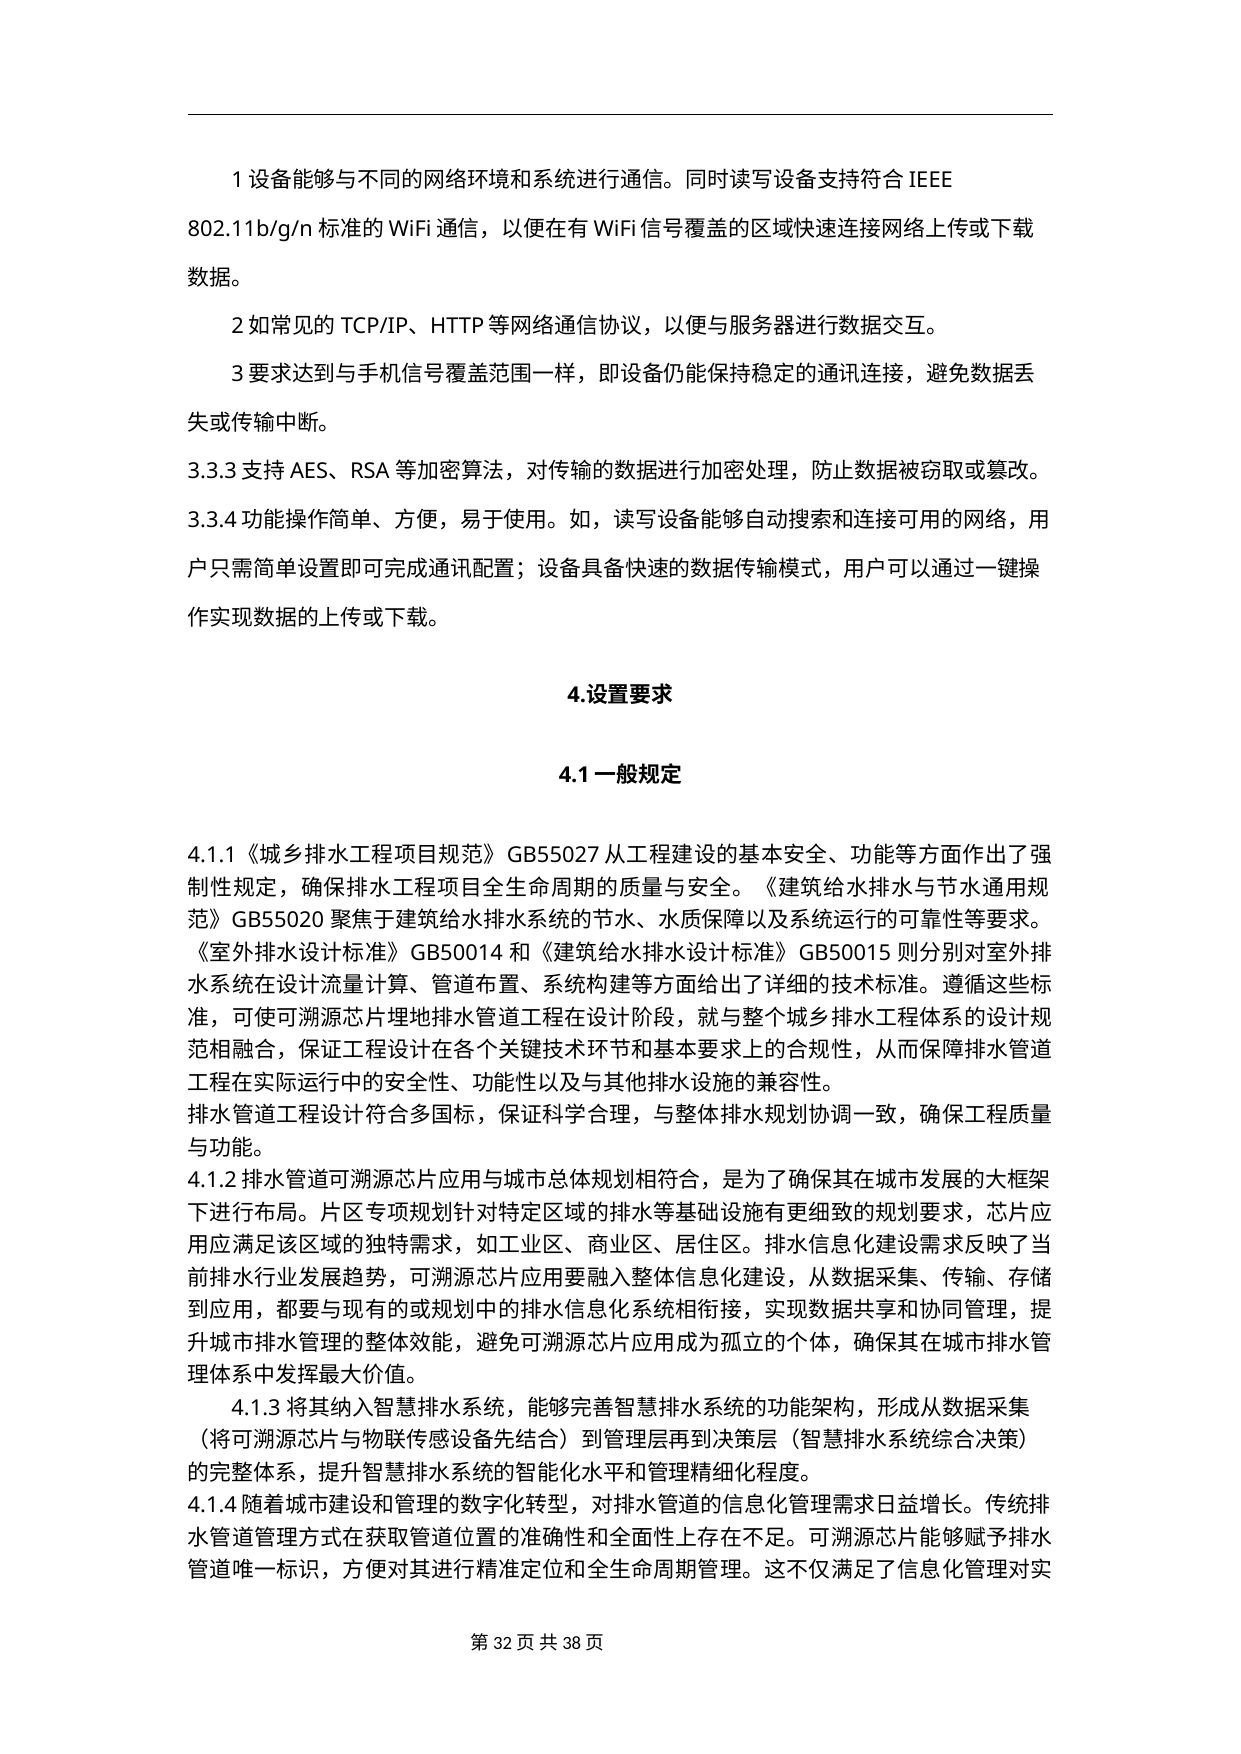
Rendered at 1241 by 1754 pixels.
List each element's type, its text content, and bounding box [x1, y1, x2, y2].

text 1设备能够与不同的网络环境和系统进行通信。同时读写设备支持符合IEEE 802.11b/g/n 标准的WiFi通信，以便在有WiFi信号覆盖的区域快速连接网络上传或下载数据。 [187, 162, 1053, 292]
text 4.1.2排水管道可溯源芯片应用与城市总体规划相符合，是为了确保其在城市发展的大框架下进行布局。片区专项规划针对特定区域的排水等基础设施有更细致的规划要求，芯片应用应满足该区域的独特需求，如工业区、商业区、居住区。排水信息化建设需求反映了当前排水行业发展趋势，可溯源芯片应用要融入整体信息化建设，从数据采集、传输、存储到应用，都要与现有的或规划中的排水信息化系统相衔接，实现数据共享和协同管理，提升城市排水管理的整体效能，避免可溯源芯片应用成为孤立的个体，确保其在城市排水管理体系中发挥最大价值。 [187, 1162, 1053, 1389]
text 排水管道工程设计符合多国标，保证科学合理，与整体排水规划协调一致，确保工程质量与功能。 [187, 1097, 1053, 1162]
text 4.1.1《城乡排水工程项目规范》GB55027从工程建设的基本安全、功能等方面作出了强制性规定，确保排水工程项目全生命周期的质量与安全。《建筑给水排水与节水通用规范》GB55020 聚焦于建筑给水排水系统的节水、水质保障以及系统运行的可靠性等要求。《室外排水设计标准》GB50014 和《建筑给水排水设计标准》GB50015 则分别对室外排水系统在设计流量计算、管道布置、系统构建等方面给出了详细的技术标准。遵循这些标准，可使可溯源芯片埋地排水管道工程在设计阶段，就与整个城乡排水工程体系的设计规范相融合，保证工程设计在各个关键技术环节和基本要求上的合规性，从而保障排水管道工程在实际运行中的安全性、功能性以及与其他排水设施的兼容性。 [187, 837, 1053, 1097]
text 4.1.3 将其纳入智慧排水系统，能够完善智慧排水系统的功能架构，形成从数据采集（将可溯源芯片与物联传感设备先结合）到管理层再到决策层（智慧排水系统综合决策）的完整体系，提升智慧排水系统的智能化水平和管理精细化程度。 [187, 1389, 1053, 1487]
text 3要求达到与手机信号覆盖范围一样，即设备仍能保持稳定的通讯连接，避免数据丢失或传输中断。 [187, 356, 1053, 437]
text 2如常见的 TCP/IP、HTTP等网络通信协议，以便与服务器进行数据交互。 [187, 308, 1053, 340]
text 3.3.3支持 AES、RSA 等加密算法，对传输的数据进行加密处理，防止数据被窃取或篡改。 [187, 453, 1053, 486]
text 3.3.4功能操作简单、方便，易于使用。如，读写设备能够自动搜索和连接可用的网络，用户只需简单设置即可完成通讯配置；设备具备快速的数据传输模式，用户可以通过一键操作实现数据的上传或下载。 [187, 502, 1053, 632]
subtitle 4.设置要求 [187, 677, 1053, 709]
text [187, 1487, 1053, 1584]
subtitle 4.1一般规定 [187, 757, 1053, 789]
